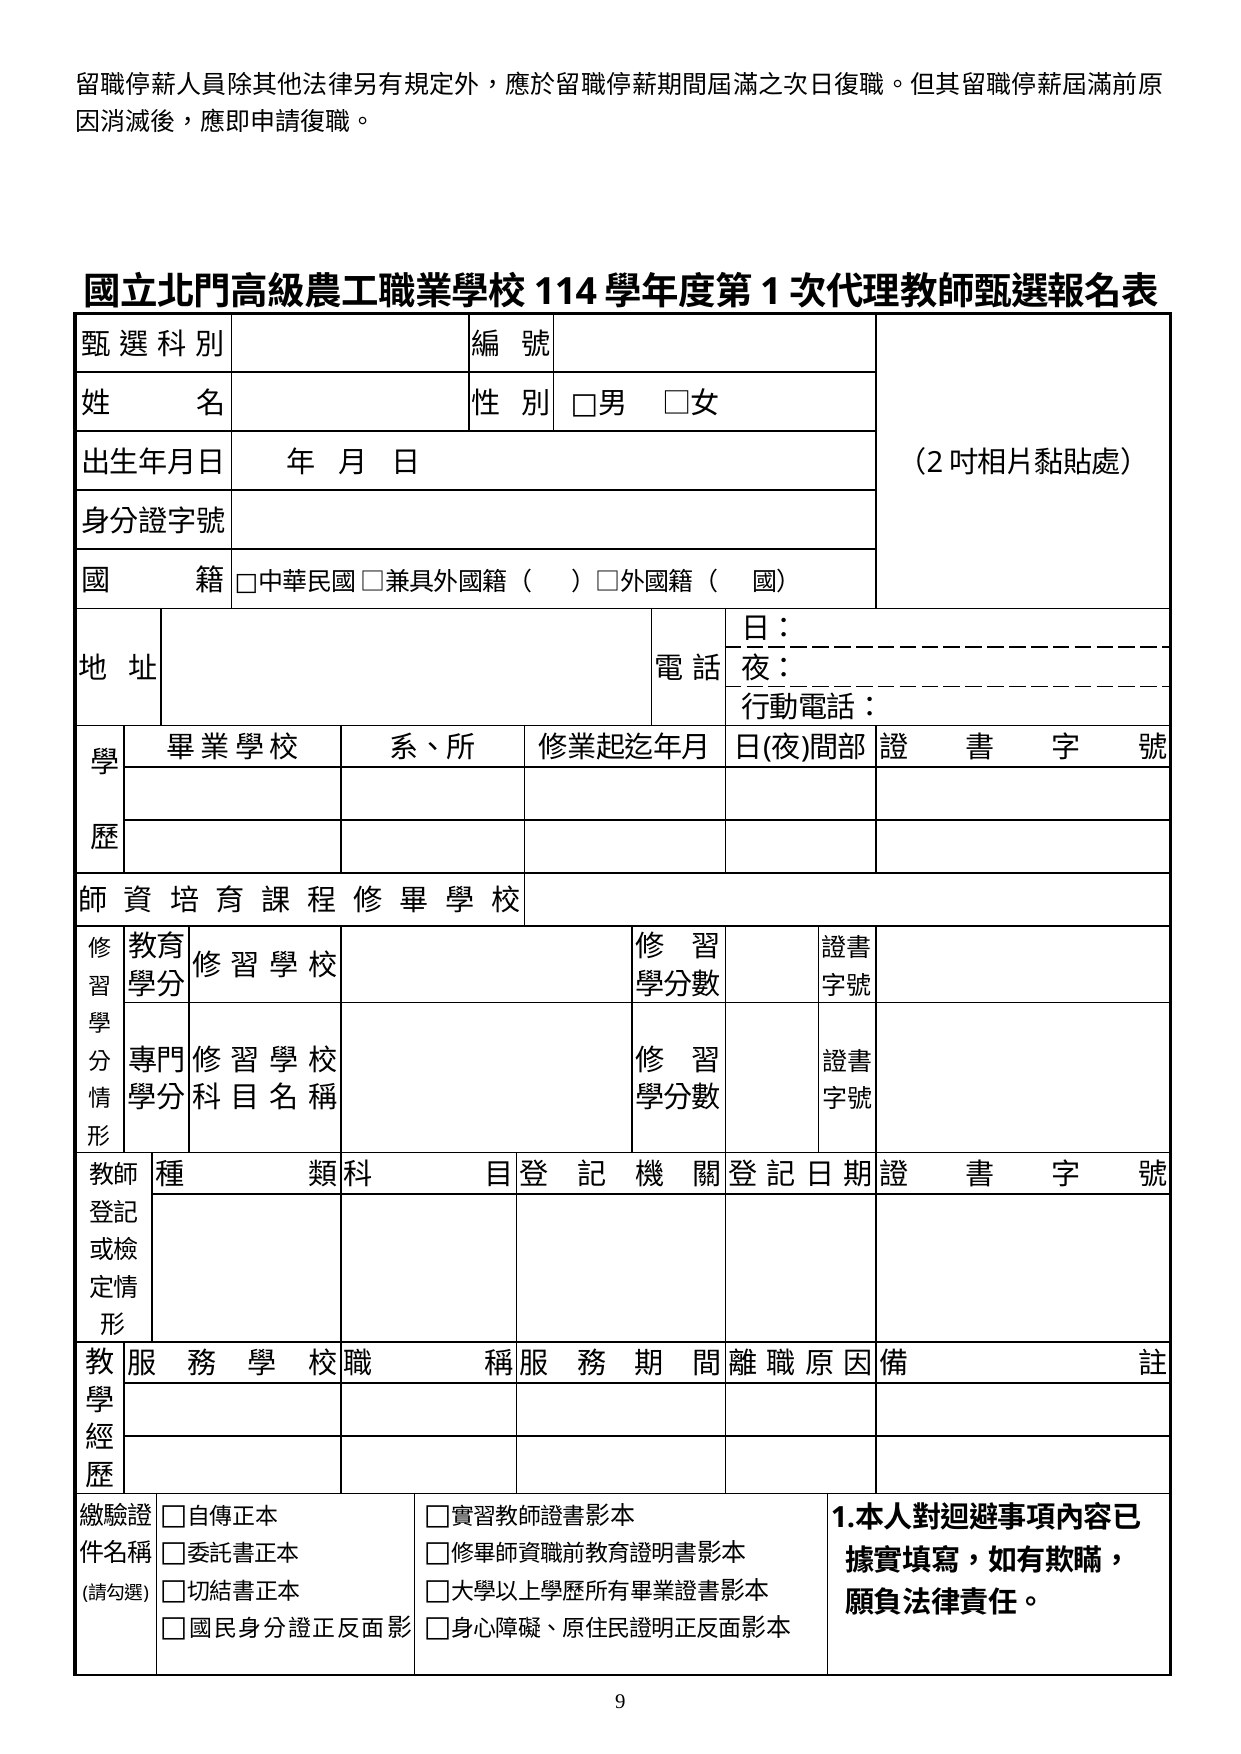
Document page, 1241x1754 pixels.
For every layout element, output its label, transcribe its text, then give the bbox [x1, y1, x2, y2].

table_cell 證書字號 [877, 726, 1169, 766]
table_cell [877, 1003, 1169, 1152]
table_cell [342, 1195, 516, 1341]
table_cell 地址 [77, 609, 160, 724]
table_cell 出生年月日 [77, 432, 231, 489]
table_header 甄選科別 [77, 315, 231, 371]
table_cell [232, 491, 875, 548]
table_cell [877, 1384, 1169, 1435]
table_cell [877, 1195, 1169, 1341]
table_cell 修習學分情形 [77, 927, 123, 1152]
table_cell [517, 1195, 725, 1341]
table_cell [162, 609, 651, 724]
table_cell [517, 1437, 725, 1492]
table_cell 修 習 學分數 [633, 927, 725, 1002]
table_cell [342, 1003, 631, 1152]
table_cell [342, 927, 631, 1002]
table_cell [232, 373, 468, 430]
table_cell 科 目 [342, 1153, 516, 1193]
table_cell [342, 1384, 516, 1435]
table_cell [125, 1437, 340, 1492]
table_cell 服 務 學 校 [125, 1343, 340, 1382]
table_cell [125, 1384, 340, 1435]
table_cell [525, 768, 725, 819]
table_cell [342, 768, 524, 819]
table_cell [877, 927, 1169, 1002]
table_cell [877, 821, 1169, 872]
table_cell 證書字號 [877, 1153, 1169, 1193]
table_cell [726, 1003, 818, 1152]
table_cell [517, 1384, 725, 1435]
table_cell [828, 1494, 1169, 1674]
table_cell [726, 1437, 875, 1492]
table_cell [342, 1437, 516, 1492]
table_cell 教育學分 [125, 927, 188, 1002]
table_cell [157, 1494, 414, 1674]
table_header 編號 [470, 315, 553, 371]
table_cell 行動電話： [726, 686, 1169, 724]
table_cell 修習學校 [190, 927, 340, 1002]
table_cell [726, 1384, 875, 1435]
table_cell 種 類 [153, 1153, 340, 1193]
table_cell □男 □女 [554, 373, 875, 430]
table_cell 服 務 期 間 [517, 1343, 725, 1382]
table_cell [525, 874, 1169, 925]
table_cell [342, 821, 524, 872]
table_cell □中華民國 □兼具外國籍（ ）□外國籍（ 國） [232, 550, 875, 607]
table_cell [726, 927, 818, 1002]
table_cell 日(夜)間部 [726, 726, 875, 766]
table_cell 畢 業 學 校 [125, 726, 340, 766]
table_cell 電話 [652, 609, 725, 724]
table_cell 國 籍 [77, 550, 231, 607]
table_cell 登 記 機 關 [517, 1153, 725, 1193]
table_header [554, 315, 875, 371]
table_cell 離職原因 [726, 1343, 875, 1382]
table_header [232, 315, 468, 371]
table_cell 性別 [470, 373, 553, 430]
table_cell [726, 821, 875, 872]
table_cell [525, 821, 725, 872]
table_cell [877, 768, 1169, 819]
table_cell 繳驗證件名稱 (請勾選) [77, 1494, 156, 1674]
table_cell 夜： [726, 646, 1169, 686]
text 留職停薪人員除其他法律另有規定外，應於留職停薪期間屆滿之次日復職。但其留職停薪屆滿前原因消滅後，應即申請復職。 [75, 63, 1165, 138]
table_cell [726, 1195, 875, 1341]
table_cell 教學經歷 [77, 1343, 123, 1492]
table_cell 修業起迄年月 [525, 726, 725, 766]
table_cell 修習學校 科目名稱 [190, 1003, 340, 1152]
table_cell 學 歷 [77, 726, 123, 872]
table_cell 年 月 日 [232, 432, 875, 489]
table_cell 證書 字號 [819, 1003, 875, 1152]
table_cell [125, 821, 340, 872]
table_cell 日： [726, 609, 1169, 646]
table_cell 職 稱 [342, 1343, 516, 1382]
table_cell [153, 1195, 340, 1341]
table_cell 登記日期 [726, 1153, 875, 1193]
table_cell [726, 768, 875, 819]
table_header （2吋相片黏貼處） [877, 315, 1169, 607]
table_cell 系、所 [342, 726, 524, 766]
table_cell 師資培育課程修畢學校 [77, 874, 524, 925]
table_cell [877, 1437, 1169, 1492]
table_cell 身分證字號 [77, 491, 231, 548]
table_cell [415, 1494, 827, 1674]
table_cell 證書 字號 [819, 927, 875, 1002]
text 國立北門高級農工職業學校114學年度第1次代理教師甄選報名表 [75, 274, 1168, 312]
table_cell 修 習 學分數 [633, 1003, 725, 1152]
table_cell [125, 768, 340, 819]
table_cell 專門學分 [125, 1003, 188, 1152]
table_cell 備 註 [877, 1343, 1169, 1382]
table_cell 教師登記或檢定情形 [77, 1153, 151, 1341]
table_cell 姓 名 [77, 373, 231, 430]
